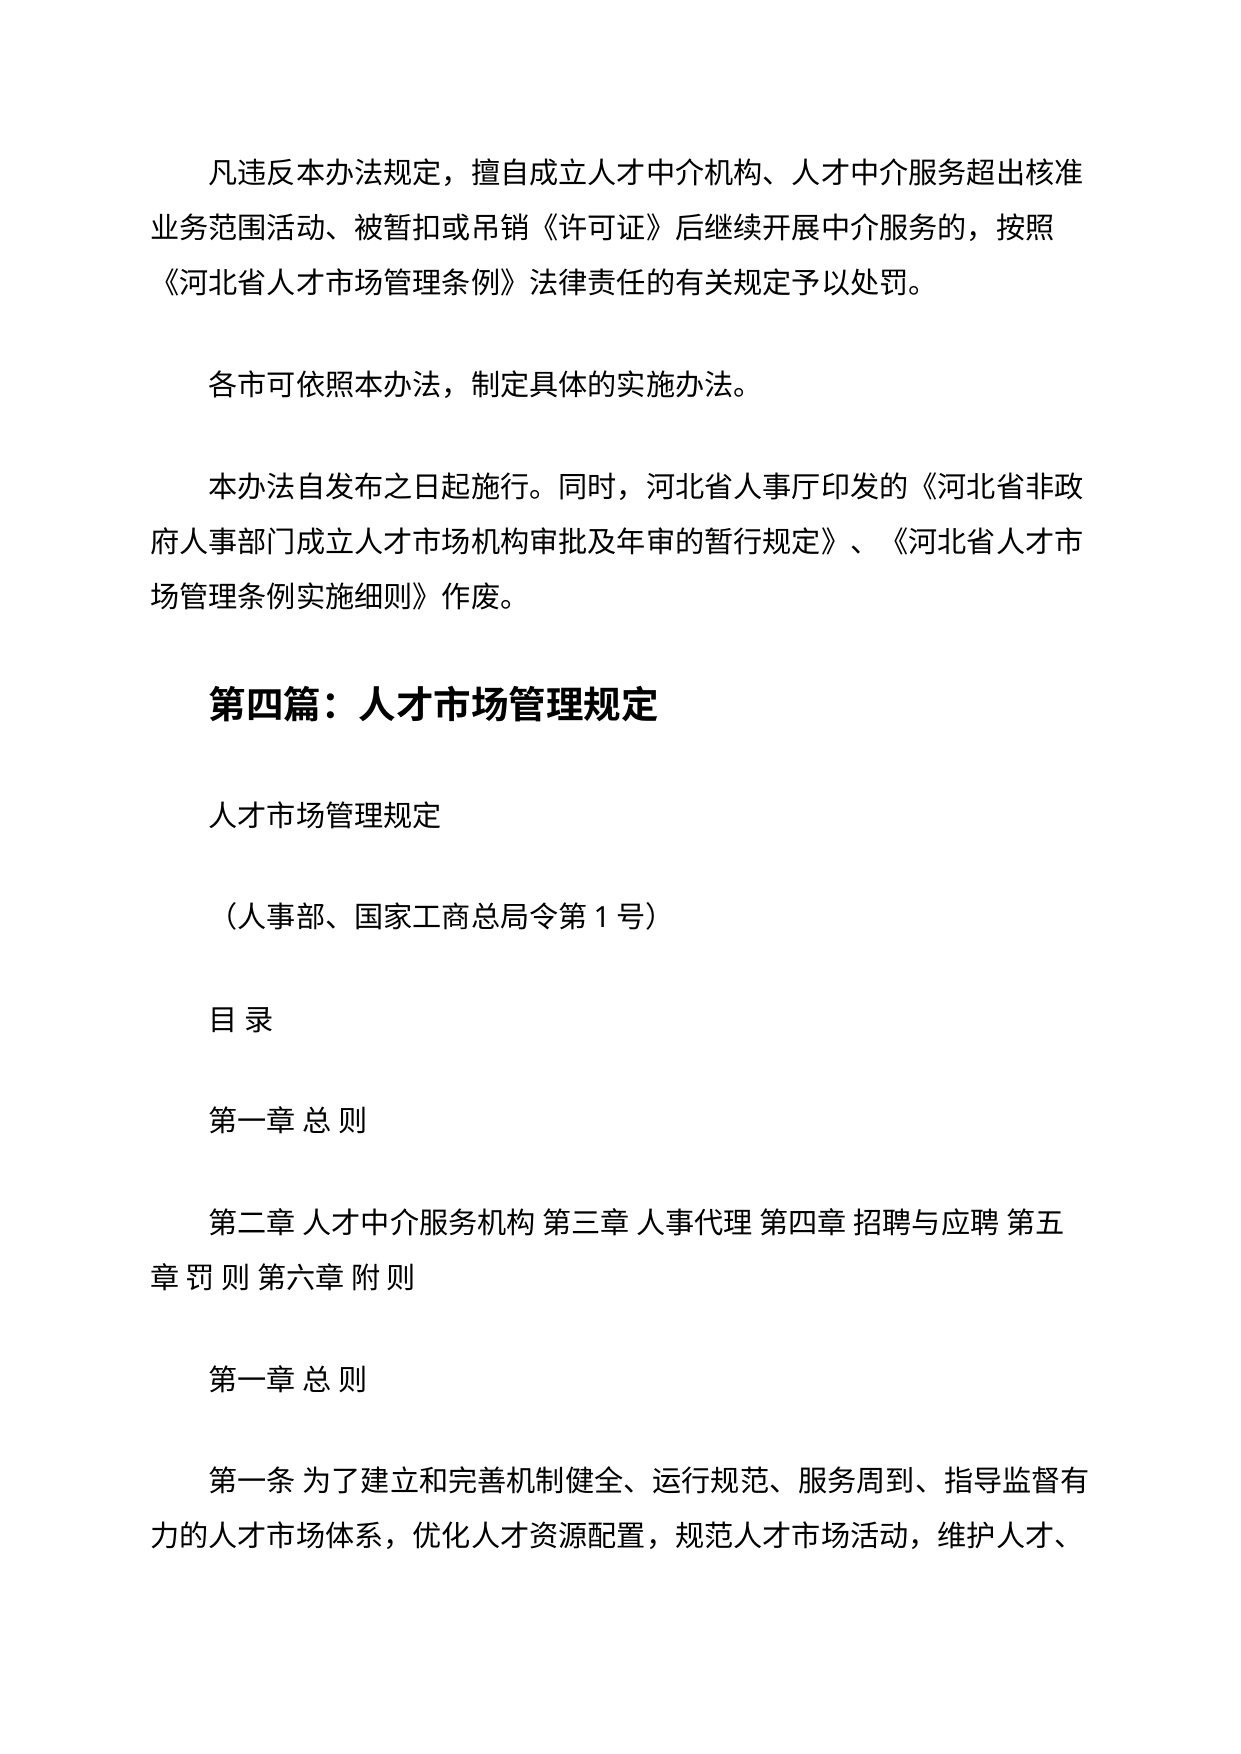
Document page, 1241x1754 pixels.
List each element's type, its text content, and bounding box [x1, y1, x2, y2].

text 本办法自发布之日起施行。同时，河北省人事厅印发的《河北省非政府人事部门成立人才市场机构审批及年审的暂行规定》、《河北省人才市场管理条例实施细则》作废。 [150, 463, 1090, 615]
text 第一章 总 则 [150, 1356, 1090, 1398]
text 人才市场管理规定 [150, 792, 1090, 834]
text 第一章 总 则 [150, 1098, 1090, 1140]
text 凡违反本办法规定，擅自成立人才中介机构、人才中介服务超出核准业务范围活动、被暂扣或吊销《许可证》后继续开展中介服务的，按照《河北省人才市场管理条例》法律责任的有关规定予以处罚。 [150, 150, 1090, 302]
text 各市可依照本办法，制定具体的实施办法。 [150, 362, 1090, 404]
text 目 录 [150, 996, 1090, 1038]
text 第四篇：人才市场管理规定 [150, 675, 1090, 729]
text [150, 1458, 1090, 1555]
text （人事部、国家工商总局令第1号） [150, 894, 1090, 936]
text 第二章 人才中介服务机构 第三章 人事代理 第四章 招聘与应聘 第五章 罚 则 第六章 附 则 [150, 1199, 1090, 1297]
